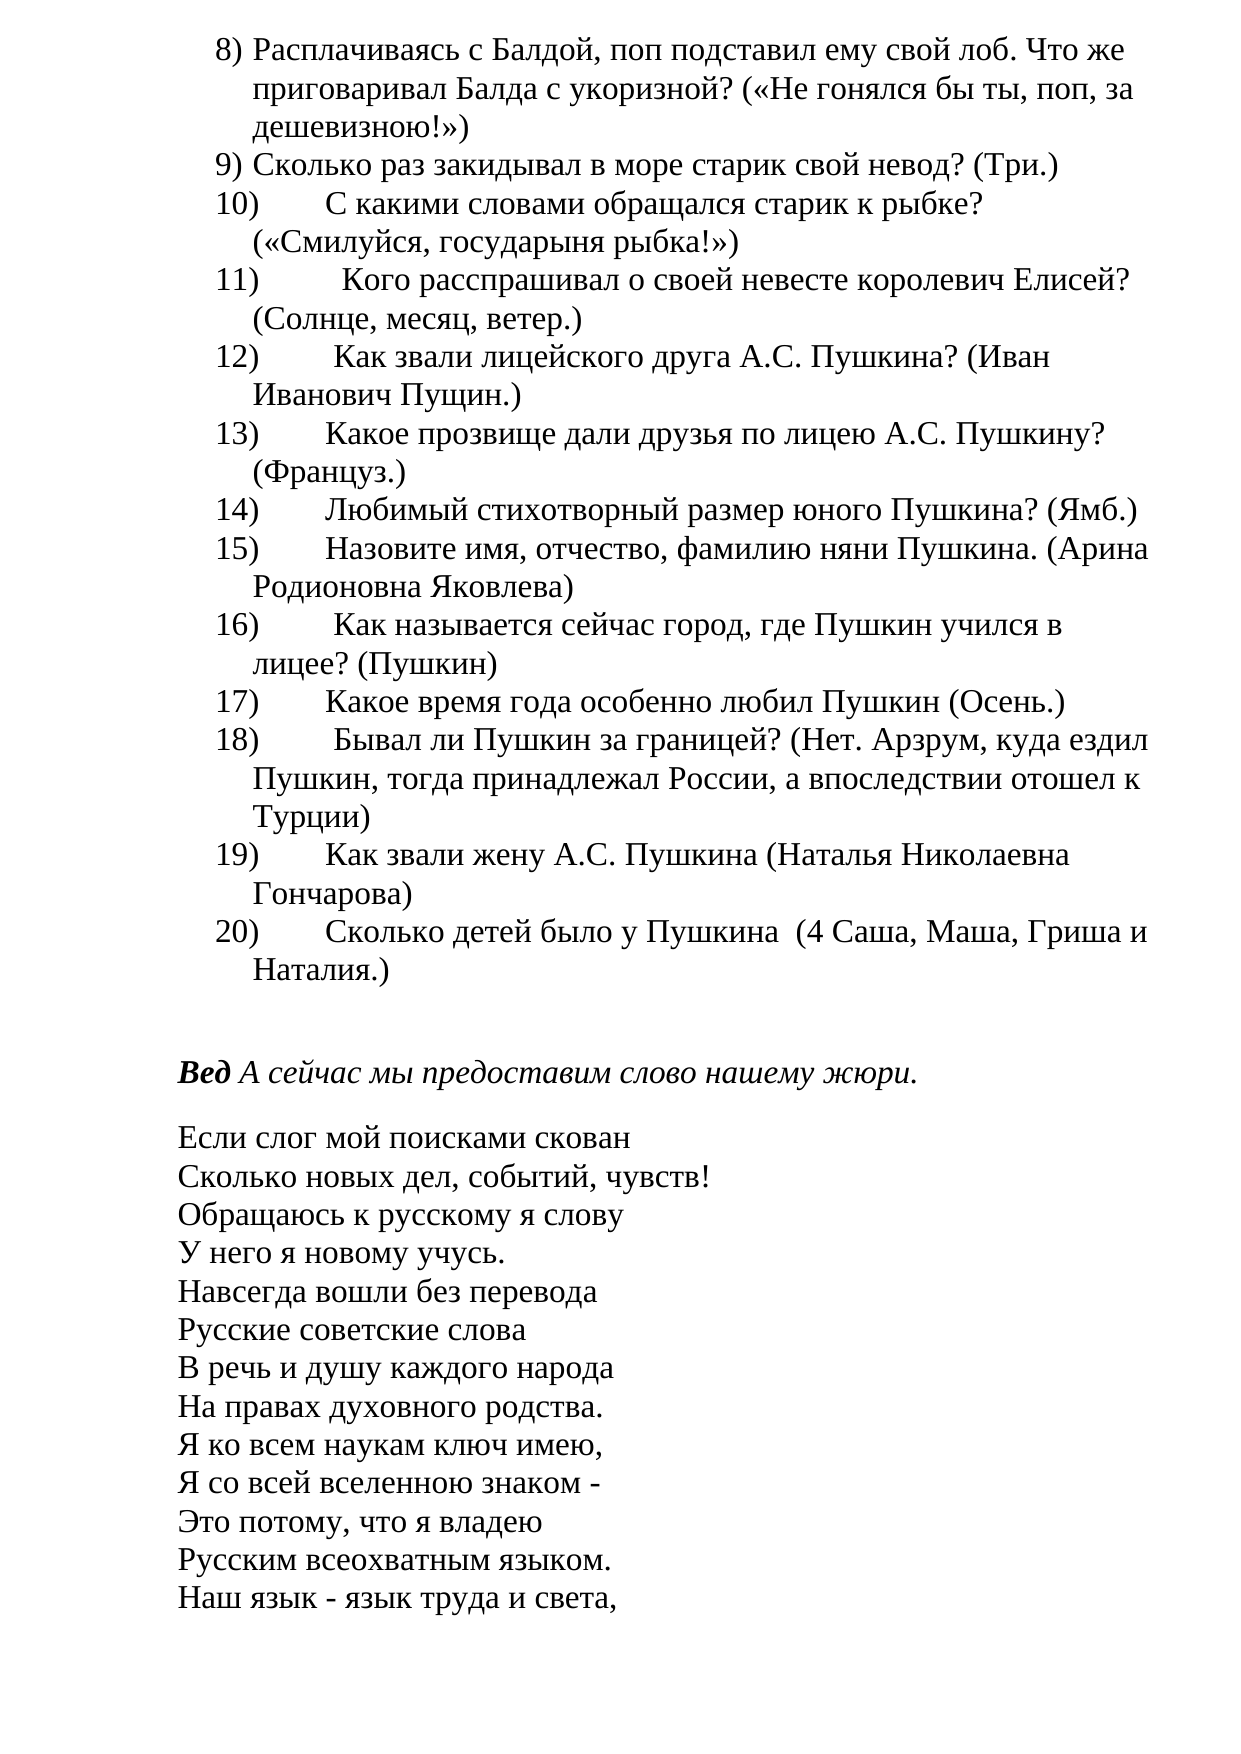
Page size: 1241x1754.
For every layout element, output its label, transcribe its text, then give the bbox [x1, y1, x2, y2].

list Назовите имя, отчество, фамилию няни Пушкина. (Арина Родионовна Яковлева) [215, 528, 1152, 604]
list Какое прозвище дали друзья по лицею А.С. Пушкину? (Француз.) [215, 413, 1152, 489]
text Я со всей вселенною знаком - [177, 1463, 1152, 1501]
text Русские советские слова [177, 1309, 1152, 1348]
list Сколько детей было у Пушкина (4 Саша, Маша, Гриша и Наталия.) [215, 911, 1152, 988]
text Если слог мой поисками скован [177, 1118, 1152, 1156]
list Расплачиваясь с Балдой, поп подставил ему свой лоб. Что же приговаривал Балда с укоризной? («Не гонялся бы ты, поп, за дешевизною!») [215, 29, 1152, 144]
list Как звали жену А.С. Пушкина (Наталья Николаевна Гончарова) [215, 834, 1152, 911]
list Как называется сейчас город, где Пушкин учился в лицее? (Пушкин) [215, 604, 1152, 681]
text Обращаюсь к русскому я слову [177, 1194, 1152, 1233]
text Это потому, что я владею [177, 1501, 1152, 1539]
list Кого расспрашивал о своей невесте королевич Елисей? (Солнце, месяц, ветер.) [215, 259, 1152, 336]
list С какими словами обращался старик к рыбке? («Смилуйся, государыня рыбка!») [215, 183, 1152, 259]
list Бывал ли Пушкин за границей? (Нет. Арзрум, куда ездил Пушкин, тогда принадлежал России, а впоследствии отошел к Турции) [215, 719, 1152, 834]
list Любимый стихотворный размер юного Пушкина? (Ямб.) [215, 489, 1152, 528]
text У него я новому учусь. [177, 1233, 1152, 1271]
text На правах духовного родства. [177, 1386, 1152, 1424]
text Я ко всем наукам ключ имею, [177, 1424, 1152, 1463]
text Русским всеохватным языком. [177, 1539, 1152, 1578]
text Сколько новых дел, событий, чувств! [177, 1156, 1152, 1194]
text Вед А сейчас мы предоставим слово нашему жюри. [177, 1053, 1152, 1091]
list Как звали лицейского друга А.С. Пушкина? (Иван Иванович Пущин.) [215, 336, 1152, 413]
list Какое время года особенно любил Пушкин (Осень.) [215, 681, 1152, 719]
list Сколько раз закидывал в море старик свой невод? (Три.) [215, 144, 1152, 183]
text В речь и душу каждого народа [177, 1348, 1152, 1386]
text Наш язык - язык труда и света, [177, 1578, 1152, 1616]
text Навсегда вошли без перевода [177, 1271, 1152, 1309]
